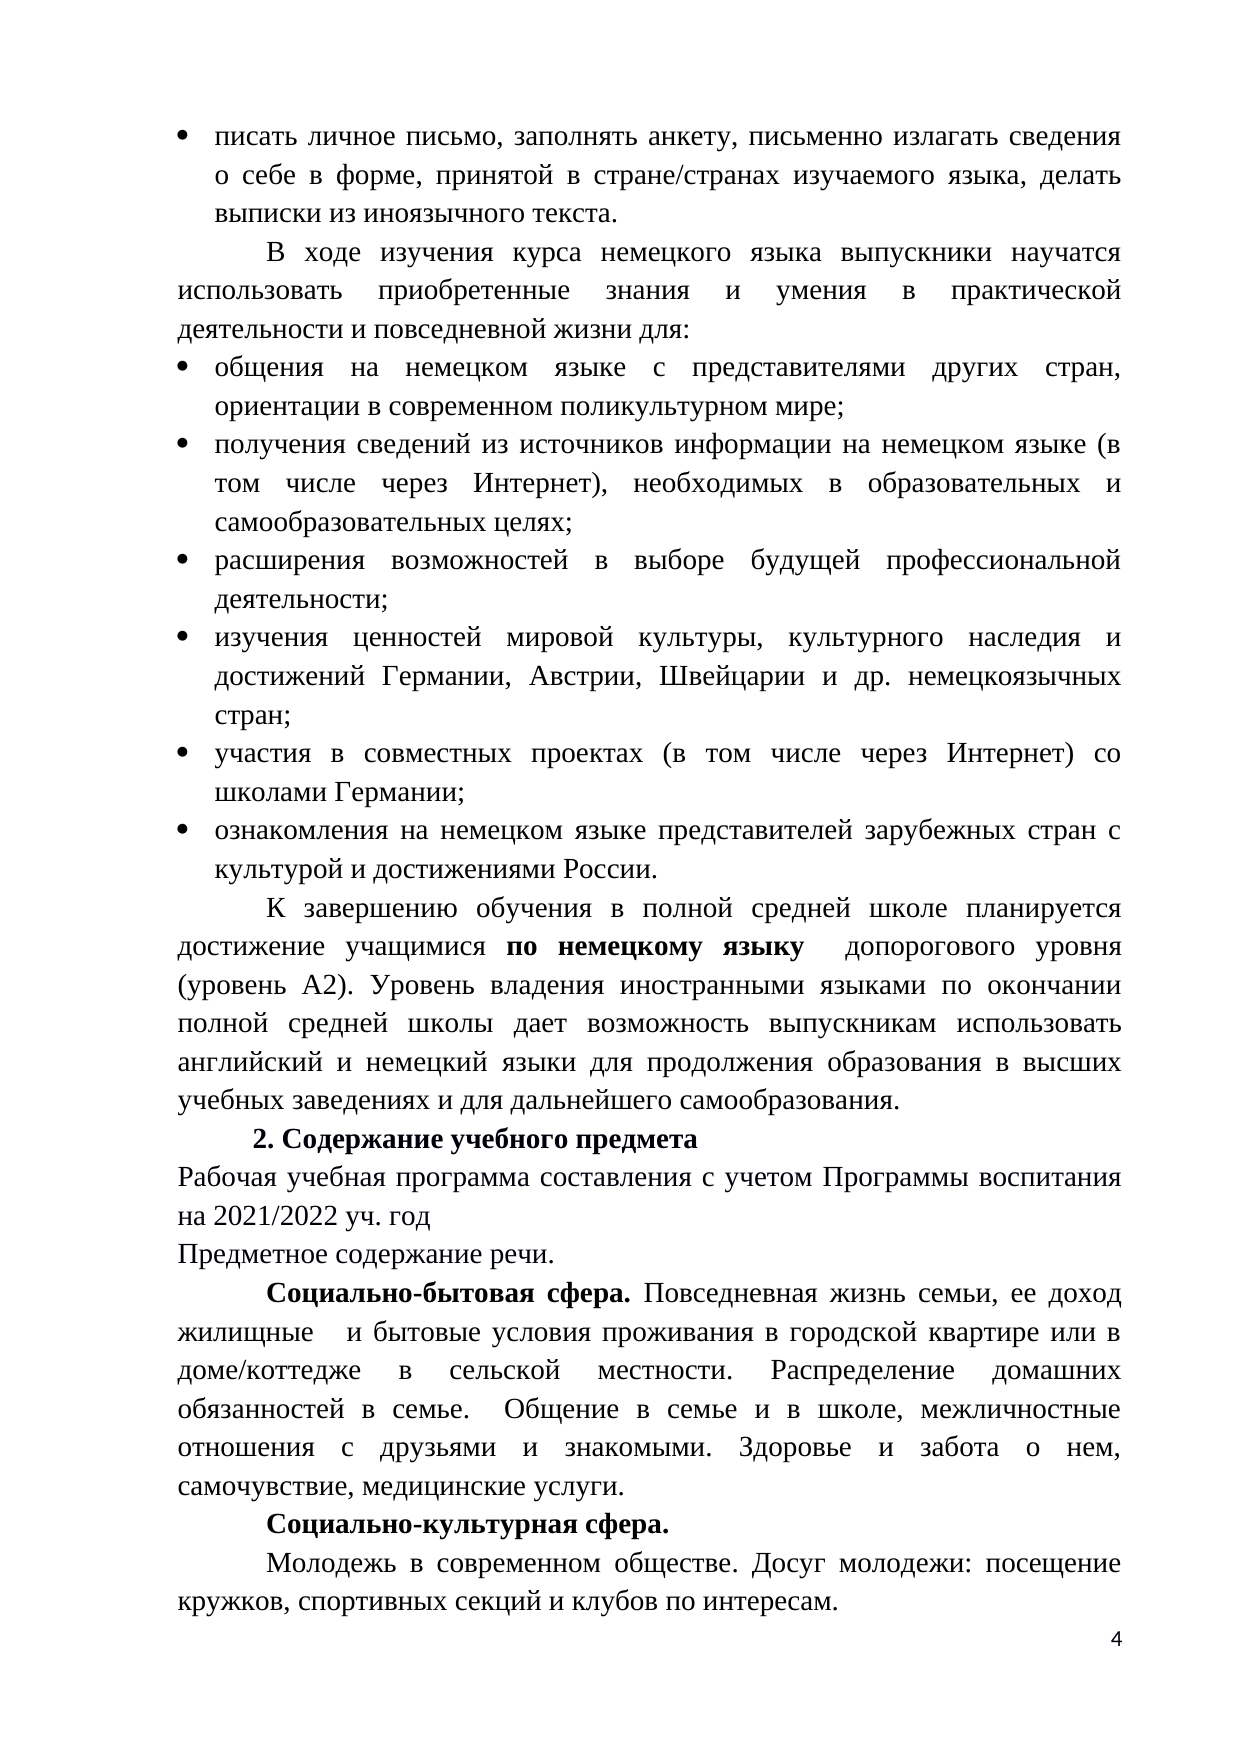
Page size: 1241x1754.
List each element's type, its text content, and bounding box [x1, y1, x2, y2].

list участия в совместных проектах (в том числе через Интернет) со школами Германии; [177, 735, 1122, 807]
list получения сведений из источников информации на немецком языке (в том числе через Интернет), необходимых в образовательных и самообразовательных целях; [177, 427, 1122, 537]
text К завершению обучения в полной средней школе планируется достижение учащимися по немецкому языку допорогового уровня (уровень А2). Уровень владения иностранными языками по окончании полной средней школы дает возможность выпускникам использовать английский и немецкий языки для продолжения образования в высших учебных заведениях и для дальнейшего самообразования. [177, 890, 1122, 1116]
text Социально-культурная сфера. [177, 1506, 1122, 1540]
text 2. Содержание учебного предмета [252, 1121, 1122, 1154]
list изучения ценностей мировой культуры, культурного наследия и достижений Германии, Австрии, Швейцарии и др. немецкоязычных стран; [177, 619, 1122, 730]
list ознакомления на немецком языке представителей зарубежных стран с культурой и достижениями России. [177, 812, 1122, 885]
text Молодежь в современном обществе. Досуг молодежи: посещение кружков, спортивных секций и клубов по интересам. [177, 1545, 1122, 1617]
list писать личное письмо, заполнять анкету, письменно излагать сведения о себе в форме, принятой в стране/странах изучаемого языка, делать выписки из иноязычного текста. [177, 118, 1122, 229]
text Рабочая учебная программа составления с учетом Программы воспитания на 2021/2022 уч. год [177, 1159, 1122, 1232]
text В ходе изучения курса немецкого языка выпускники научатся использовать приобретенные знания и умения в практической деятельности и повседневной жизни для: [177, 234, 1122, 344]
text Социально-бытовая сфера. Повседневная жизнь семьи, ее доход жилищные и бытовые условия проживания в городской квартире или в доме/коттедже в сельской местности. Распределение домашних обязанностей в семье. Общение в семье и в школе, межличностные отношения с друзьями и знакомыми. Здоровье и забота о нем, самочувствие, медицинские услуги. [177, 1275, 1122, 1501]
list общения на немецком языке с представителями других стран, ориентации в современном поликультурном мире; [177, 349, 1122, 422]
list расширения возможностей в выборе будущей профессиональной деятельности; [177, 542, 1122, 614]
text Предметное содержание речи. [177, 1237, 1122, 1270]
